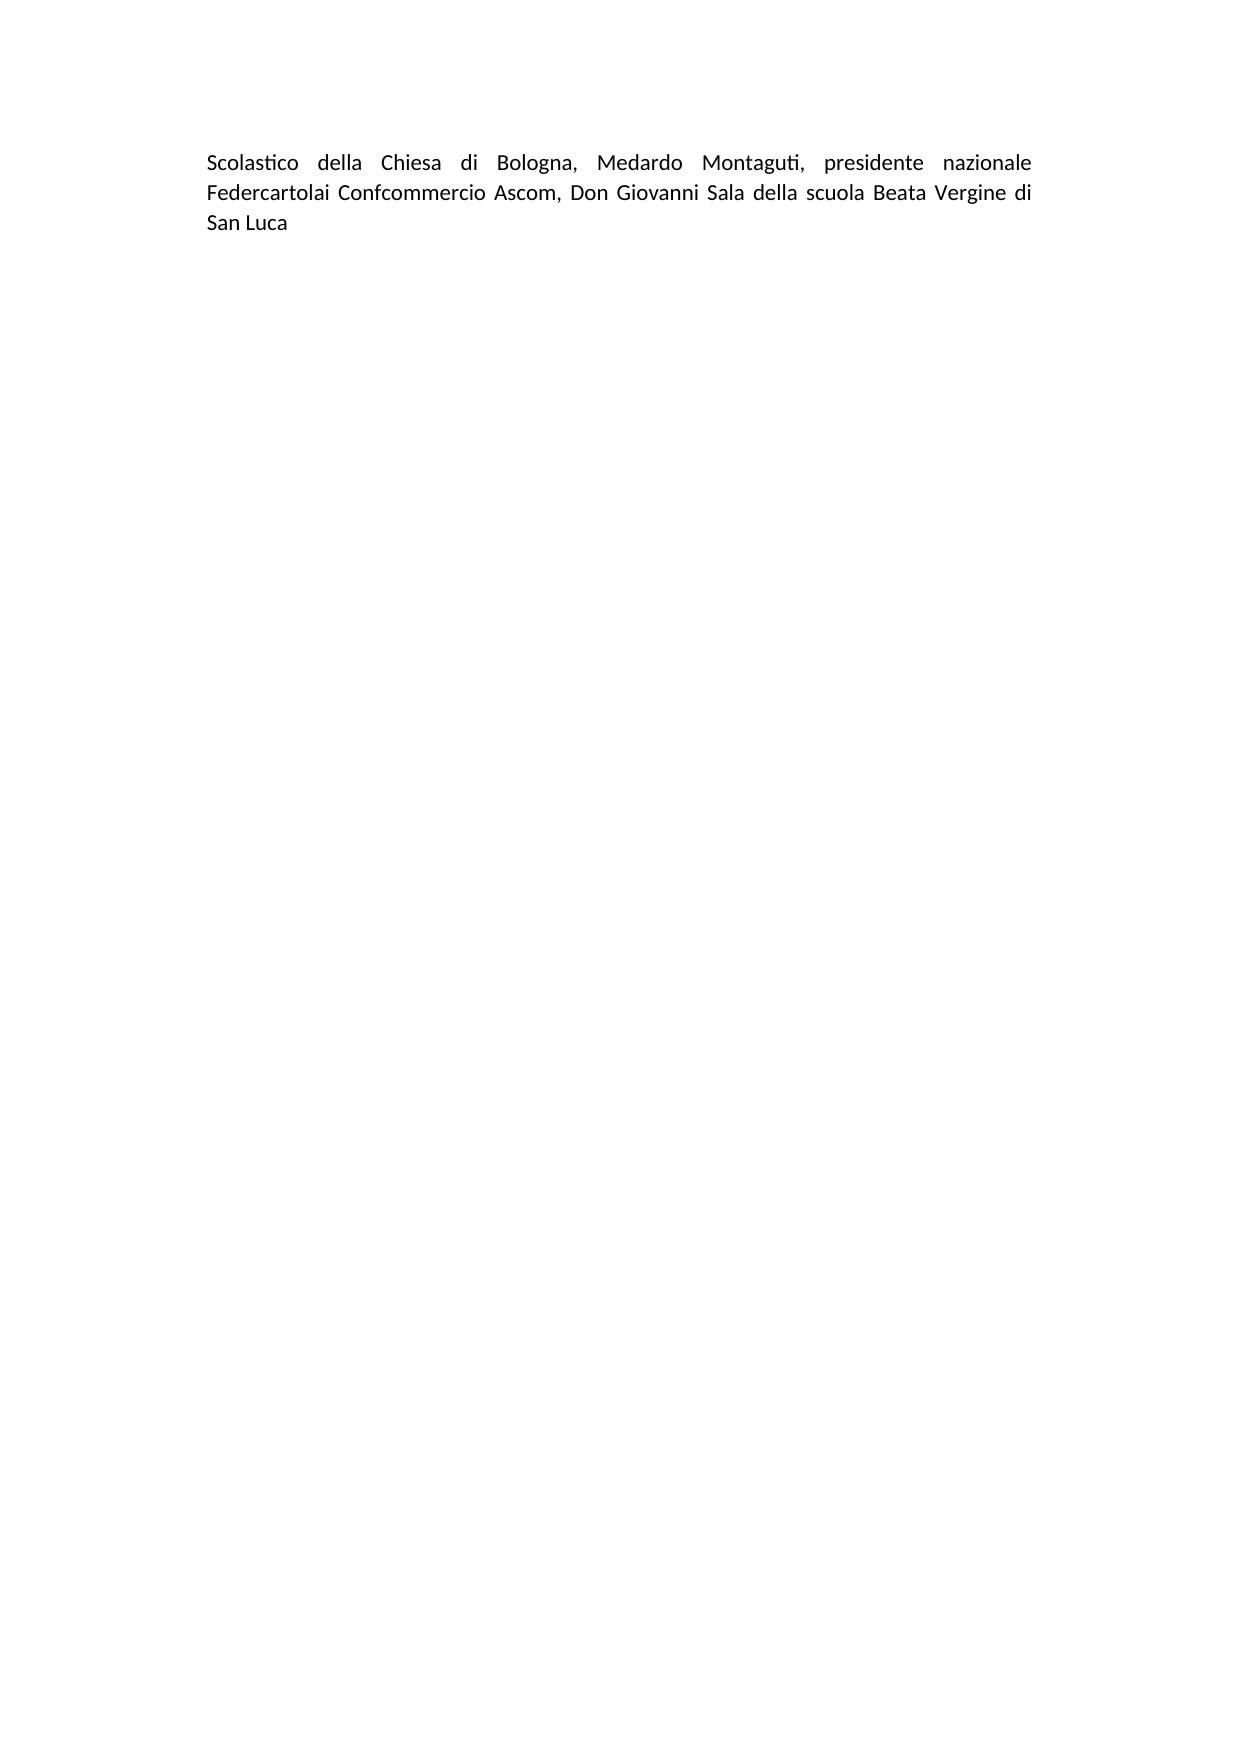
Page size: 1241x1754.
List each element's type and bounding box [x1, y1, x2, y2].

text [207, 148, 1033, 236]
